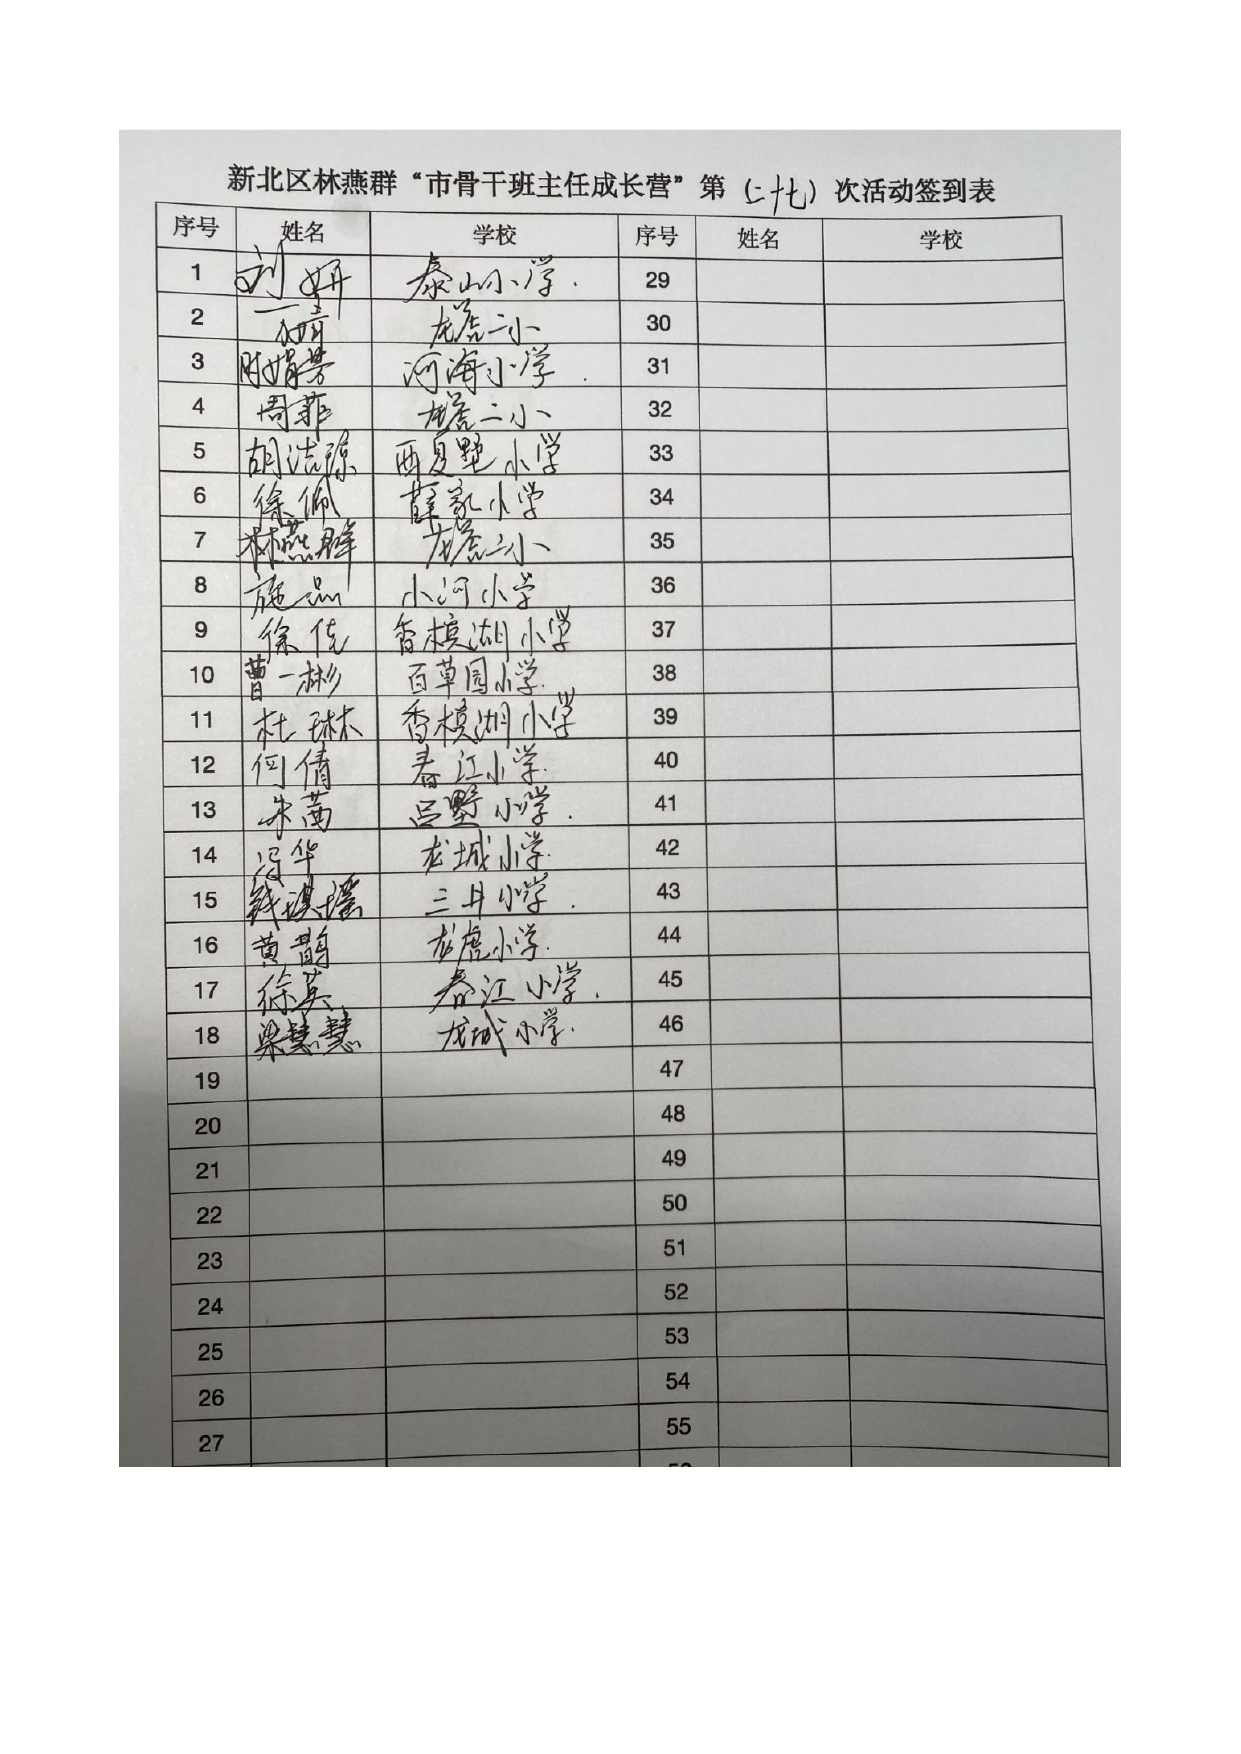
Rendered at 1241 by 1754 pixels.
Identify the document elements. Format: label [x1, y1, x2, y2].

picture [120, 131, 1121, 1465]
